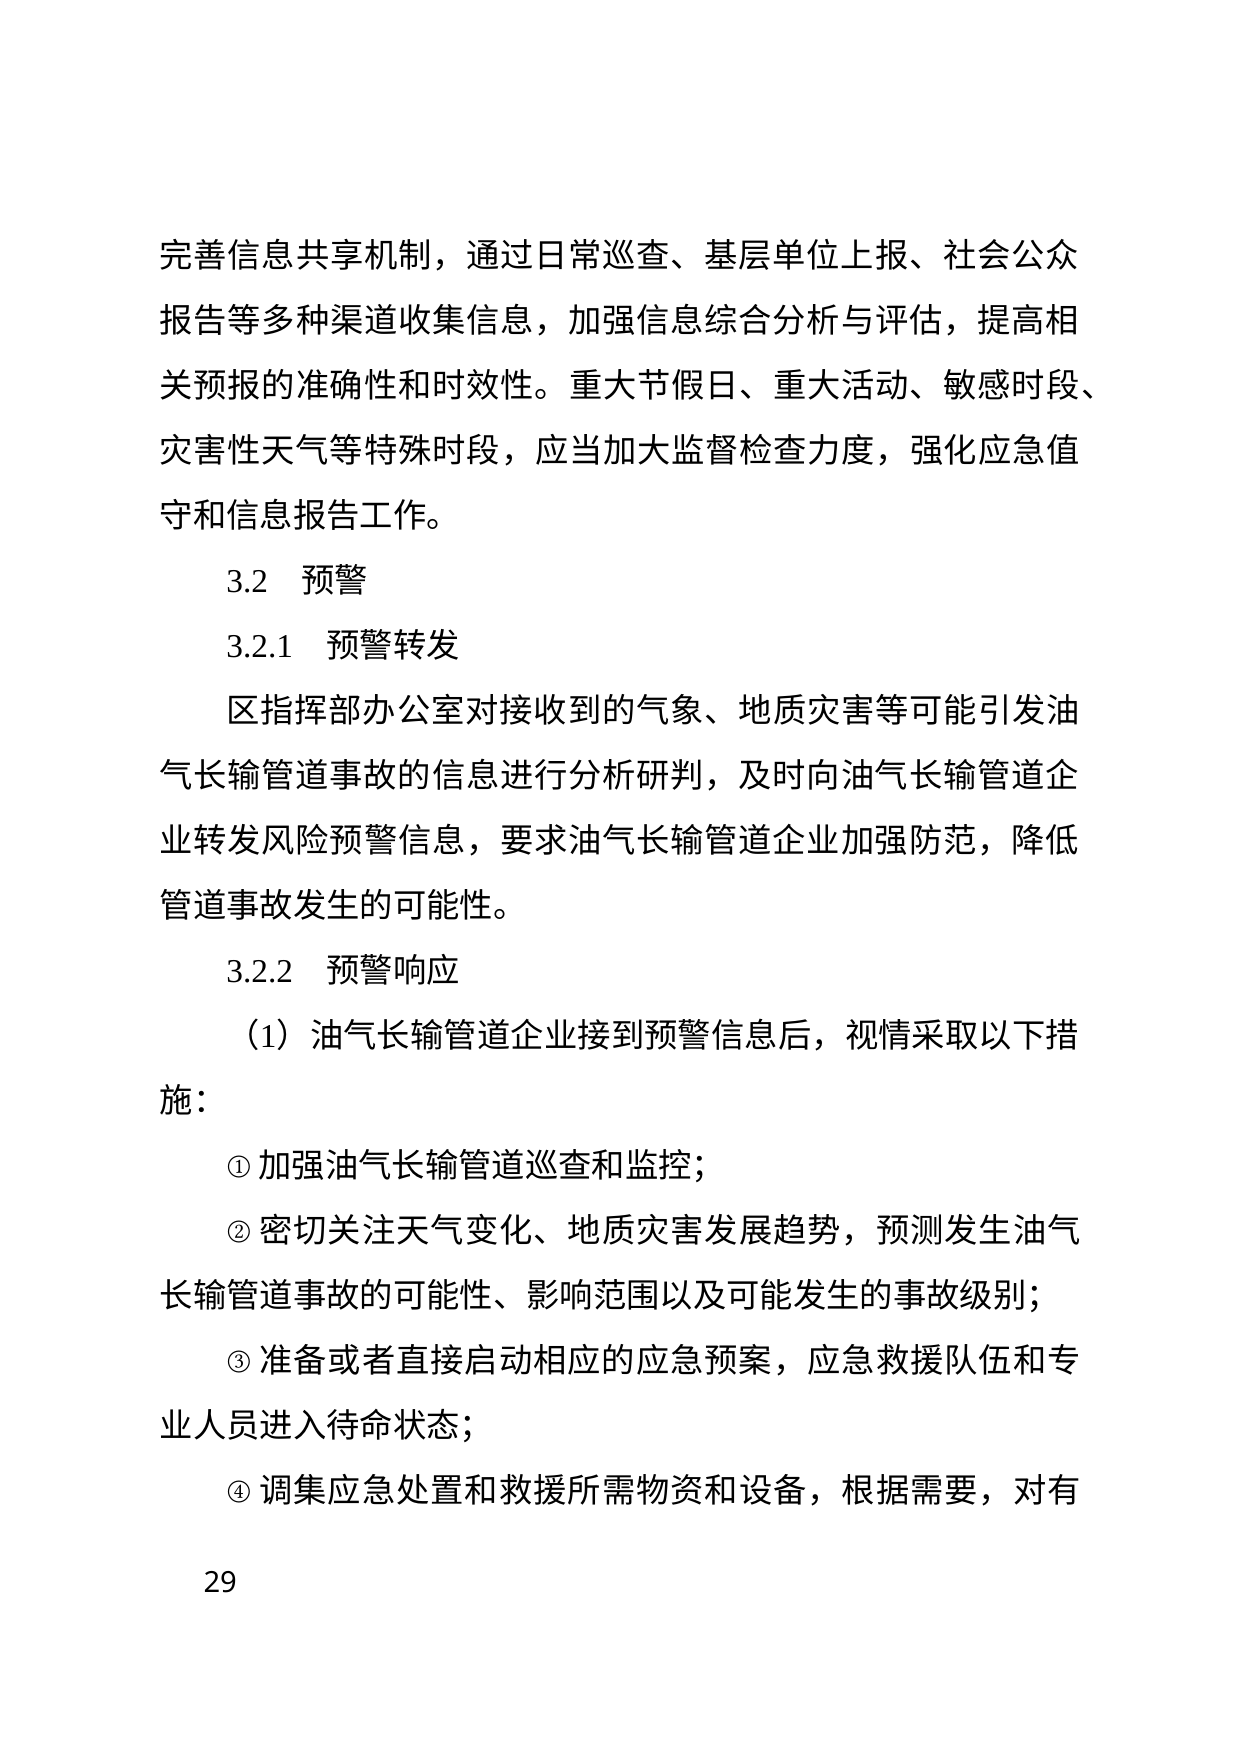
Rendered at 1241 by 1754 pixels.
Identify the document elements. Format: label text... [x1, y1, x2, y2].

text 3.2 预警 [159, 546, 1081, 611]
text ②密切关注天气变化、地质灾害发展趋势，预测发生油气长输管道事故的可能性、影响范围以及可能发生的事故级别； [159, 1196, 1081, 1326]
text ①加强油气长输管道巡查和监控； [159, 1131, 1081, 1196]
text ③准备或者直接启动相应的应急预案，应急救援队伍和专业人员进入待命状态； [159, 1326, 1081, 1456]
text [159, 1456, 1081, 1521]
text （1）油气长输管道企业接到预警信息后，视情采取以下措施： [159, 1001, 1081, 1131]
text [159, 221, 1081, 546]
text 区指挥部办公室对接收到的气象、地质灾害等可能引发油气长输管道事故的信息进行分析研判，及时向油气长输管道企业转发风险预警信息，要求油气长输管道企业加强防范，降低管道事故发生的可能性。 [159, 676, 1081, 936]
text 3.2.1 预警转发 [159, 611, 1081, 676]
text 3.2.2 预警响应 [159, 936, 1081, 1001]
